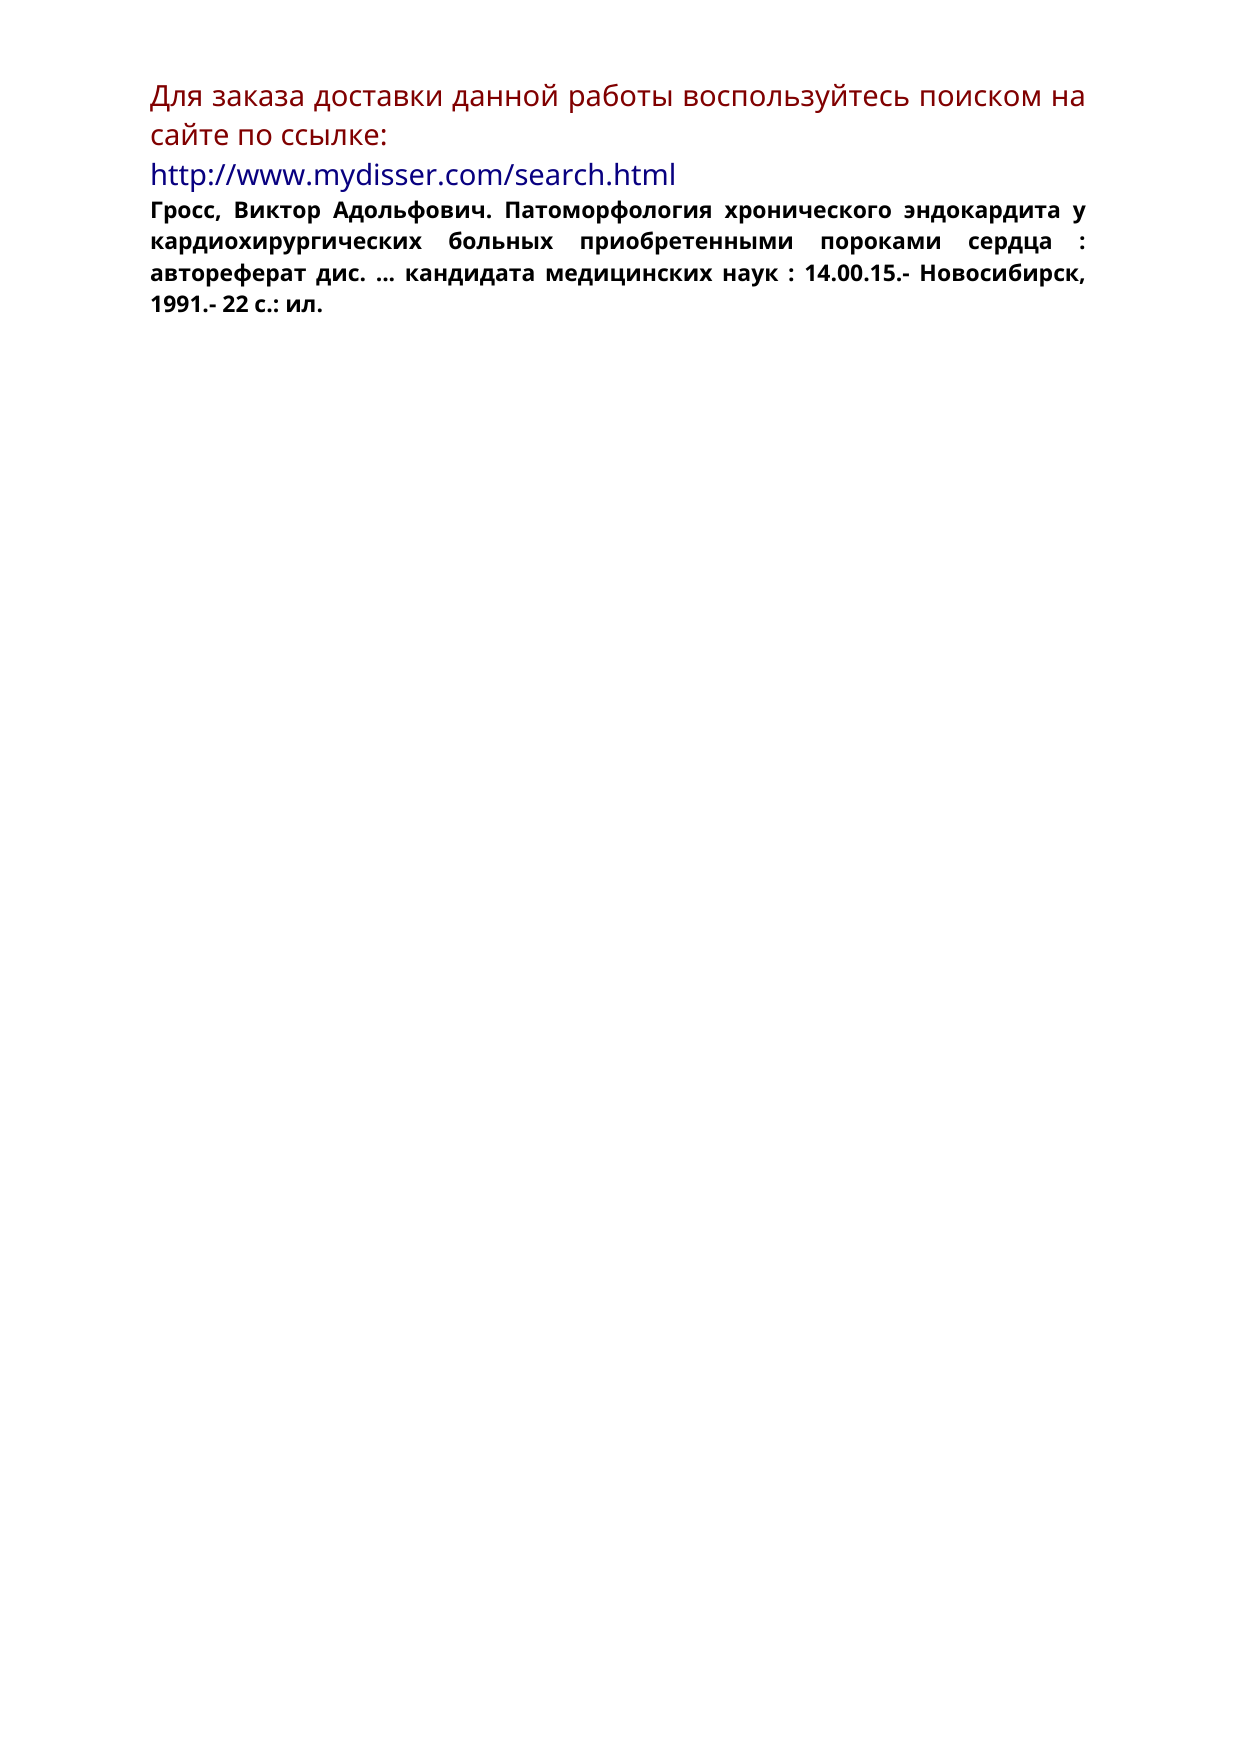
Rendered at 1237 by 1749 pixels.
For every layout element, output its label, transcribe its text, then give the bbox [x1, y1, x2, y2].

text Гросс, Виктор Адольфович. Патоморфология хронического эндокардита у кардиохирургических больных приобретенными пороками сердца : автореферат дис. ... кандидата медицинских наук : 14.00.15.- Новосибирск, 1991.- 22 с.: ил. [150, 194, 1086, 319]
